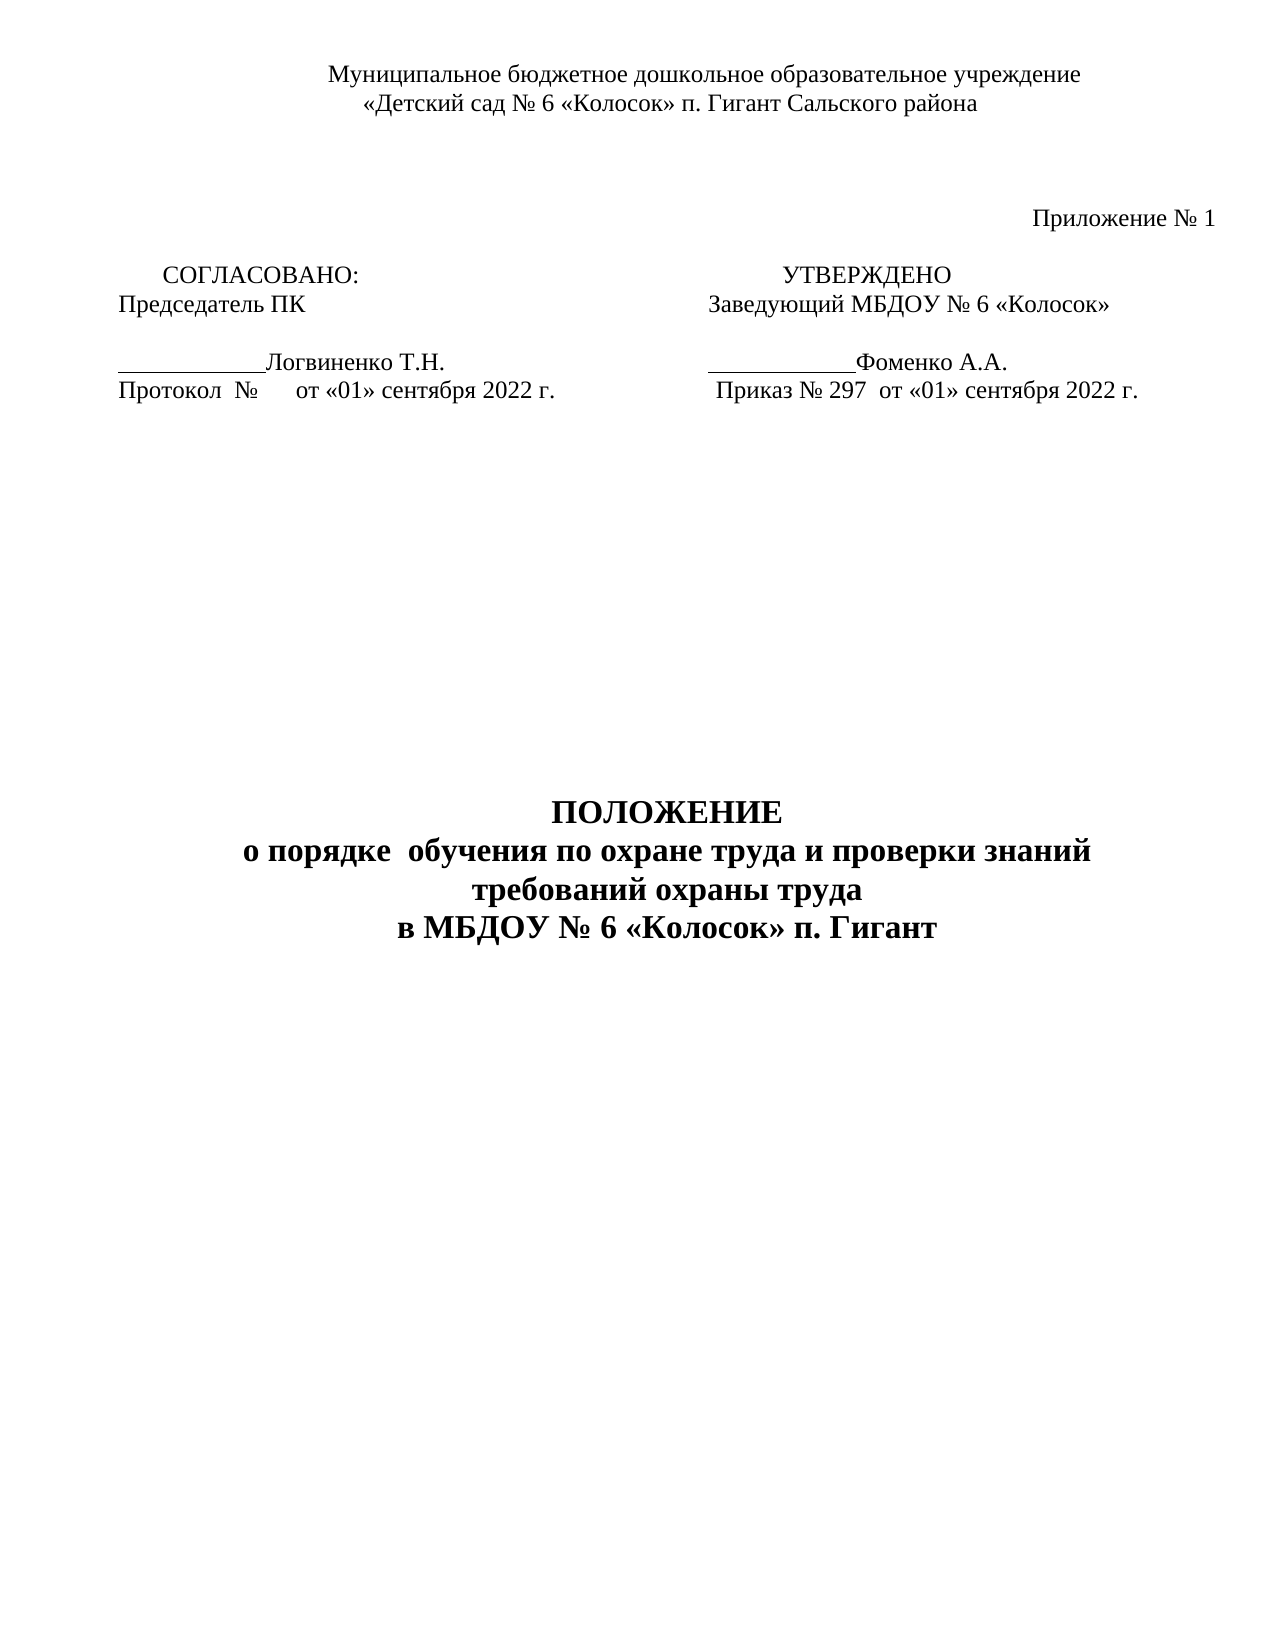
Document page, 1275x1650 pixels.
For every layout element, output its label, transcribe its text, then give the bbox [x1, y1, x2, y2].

text ПОЛОЖЕНИЕ [118, 792, 1216, 831]
text Председатель ПК Заведующий МБДОУ № 6 «Колосок» [118, 289, 1216, 318]
text Логвиненко Т.Н. Фоменко А.А. [118, 347, 1216, 375]
text Протокол № от «01» сентября 2022 г. Приказ № 297 от «01» сентября 2022 г. [118, 375, 1216, 404]
text СОГЛАСОВАНО: УТВЕРЖДЕНО [118, 260, 1216, 289]
text Приложение № 1 [718, 203, 1216, 232]
text «Детский сад № 6 «Колосок» п. Гигант Сальского района [118, 88, 1216, 117]
text требований охраны труда [118, 869, 1216, 907]
text Муниципальное бюджетное дошкольное образовательное учреждение [193, 59, 1216, 88]
text в МБДОУ № 6 «Колосок» п. Гигант [118, 907, 1216, 946]
text о порядке обучения по охране труда и проверки знаний [118, 831, 1216, 869]
